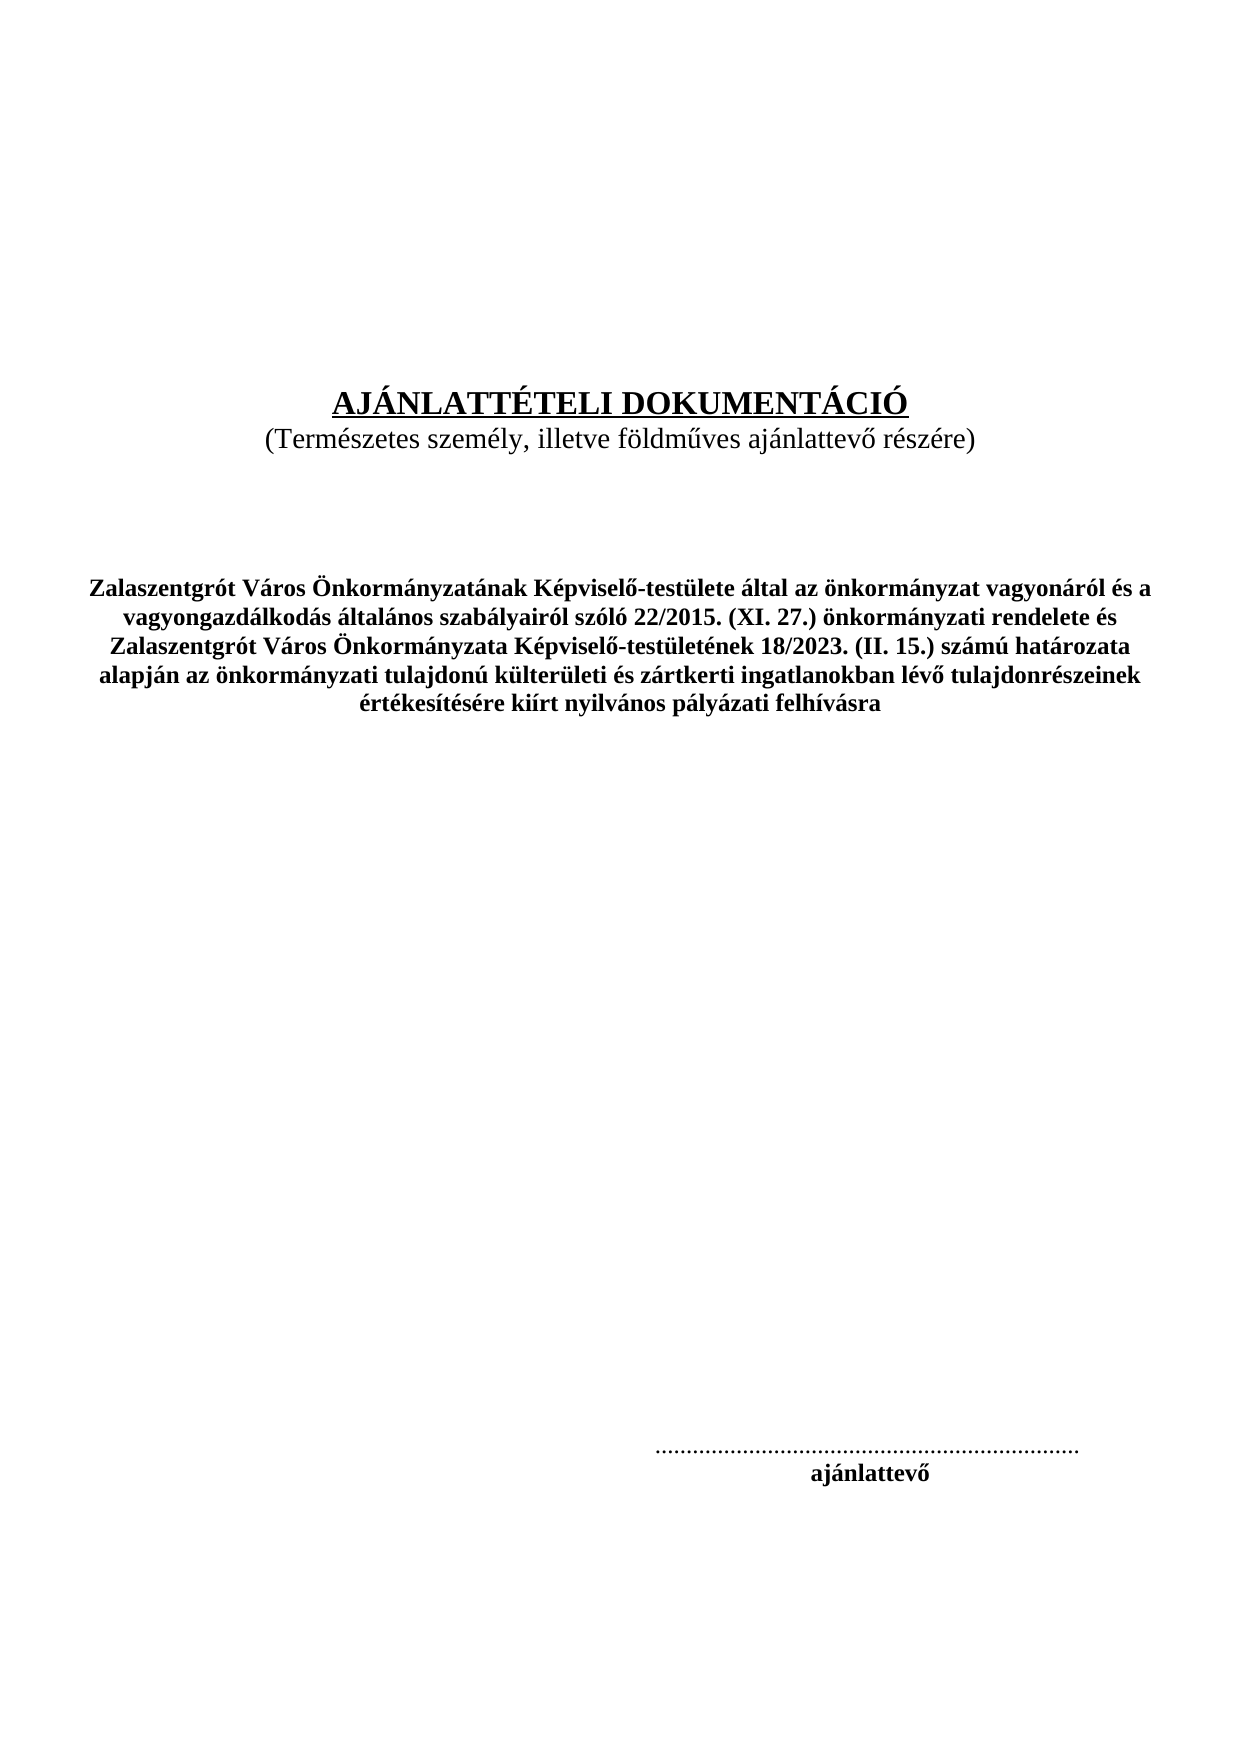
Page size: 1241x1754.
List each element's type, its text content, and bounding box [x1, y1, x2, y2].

text Zalaszentgrót Város Önkormányzatának Képviselő-testülete által az önkormányzat vagyonáról és a vagyongazdálkodás általános szabályairól szóló 22/2015. (XI. 27.) önkormányzati rendelete és Zalaszentgrót Város Önkormányzata Képviselő-testületének 18/2023. (II. 15.) számú határozata alapján az önkormányzati tulajdonú külterületi és zártkerti ingatlanokban lévő tulajdonrészeinek értékesítésére kiírt nyilvános pályázati felhívásra [75, 573, 1165, 717]
text ajánlattevő [75, 1458, 1165, 1487]
text (Természetes személy, illetve földműves ajánlattevő részére) [75, 421, 1165, 455]
text .................................................................... [75, 1430, 1165, 1458]
text AJÁNLATTÉTELI DOKUMENTÁCIÓ [75, 383, 1165, 421]
